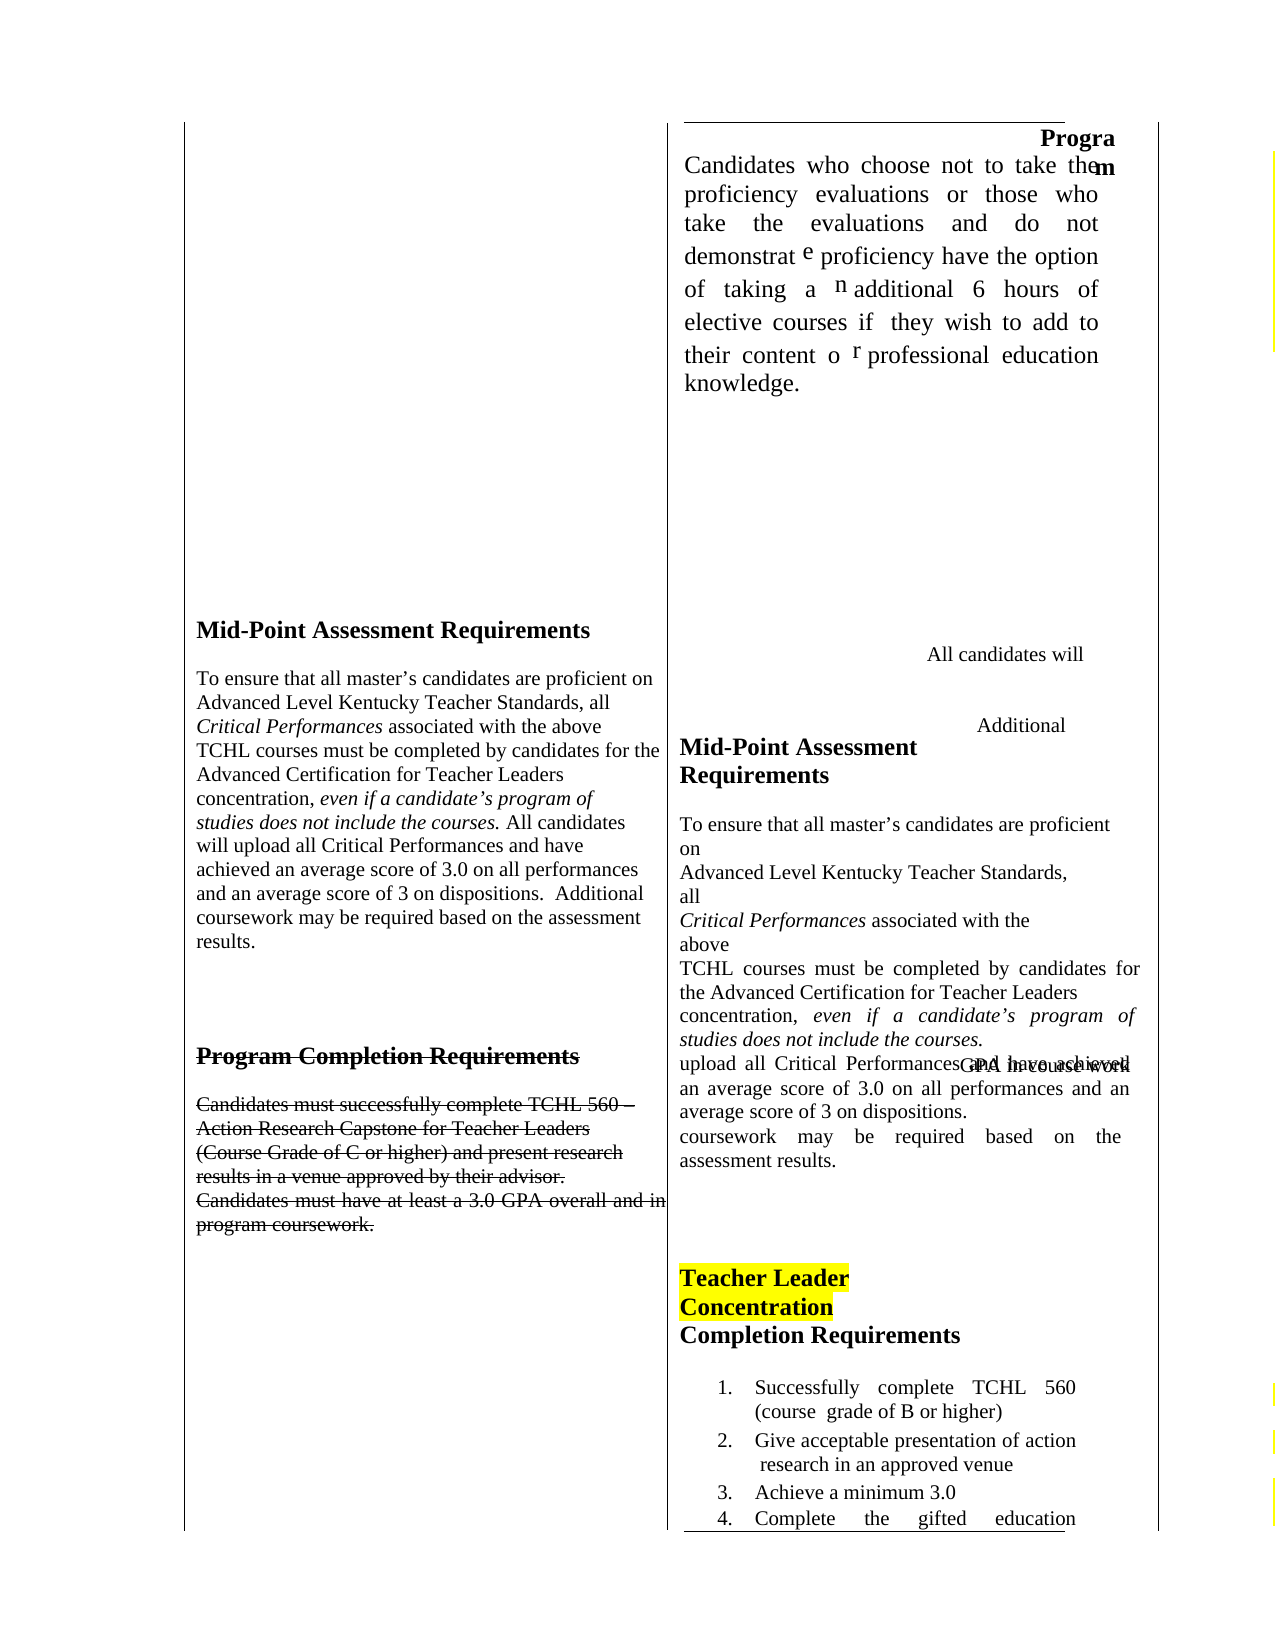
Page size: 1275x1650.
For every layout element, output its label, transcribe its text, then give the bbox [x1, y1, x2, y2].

table_cell All candidates will Additional GPA in course work [991, 123, 1065, 1531]
